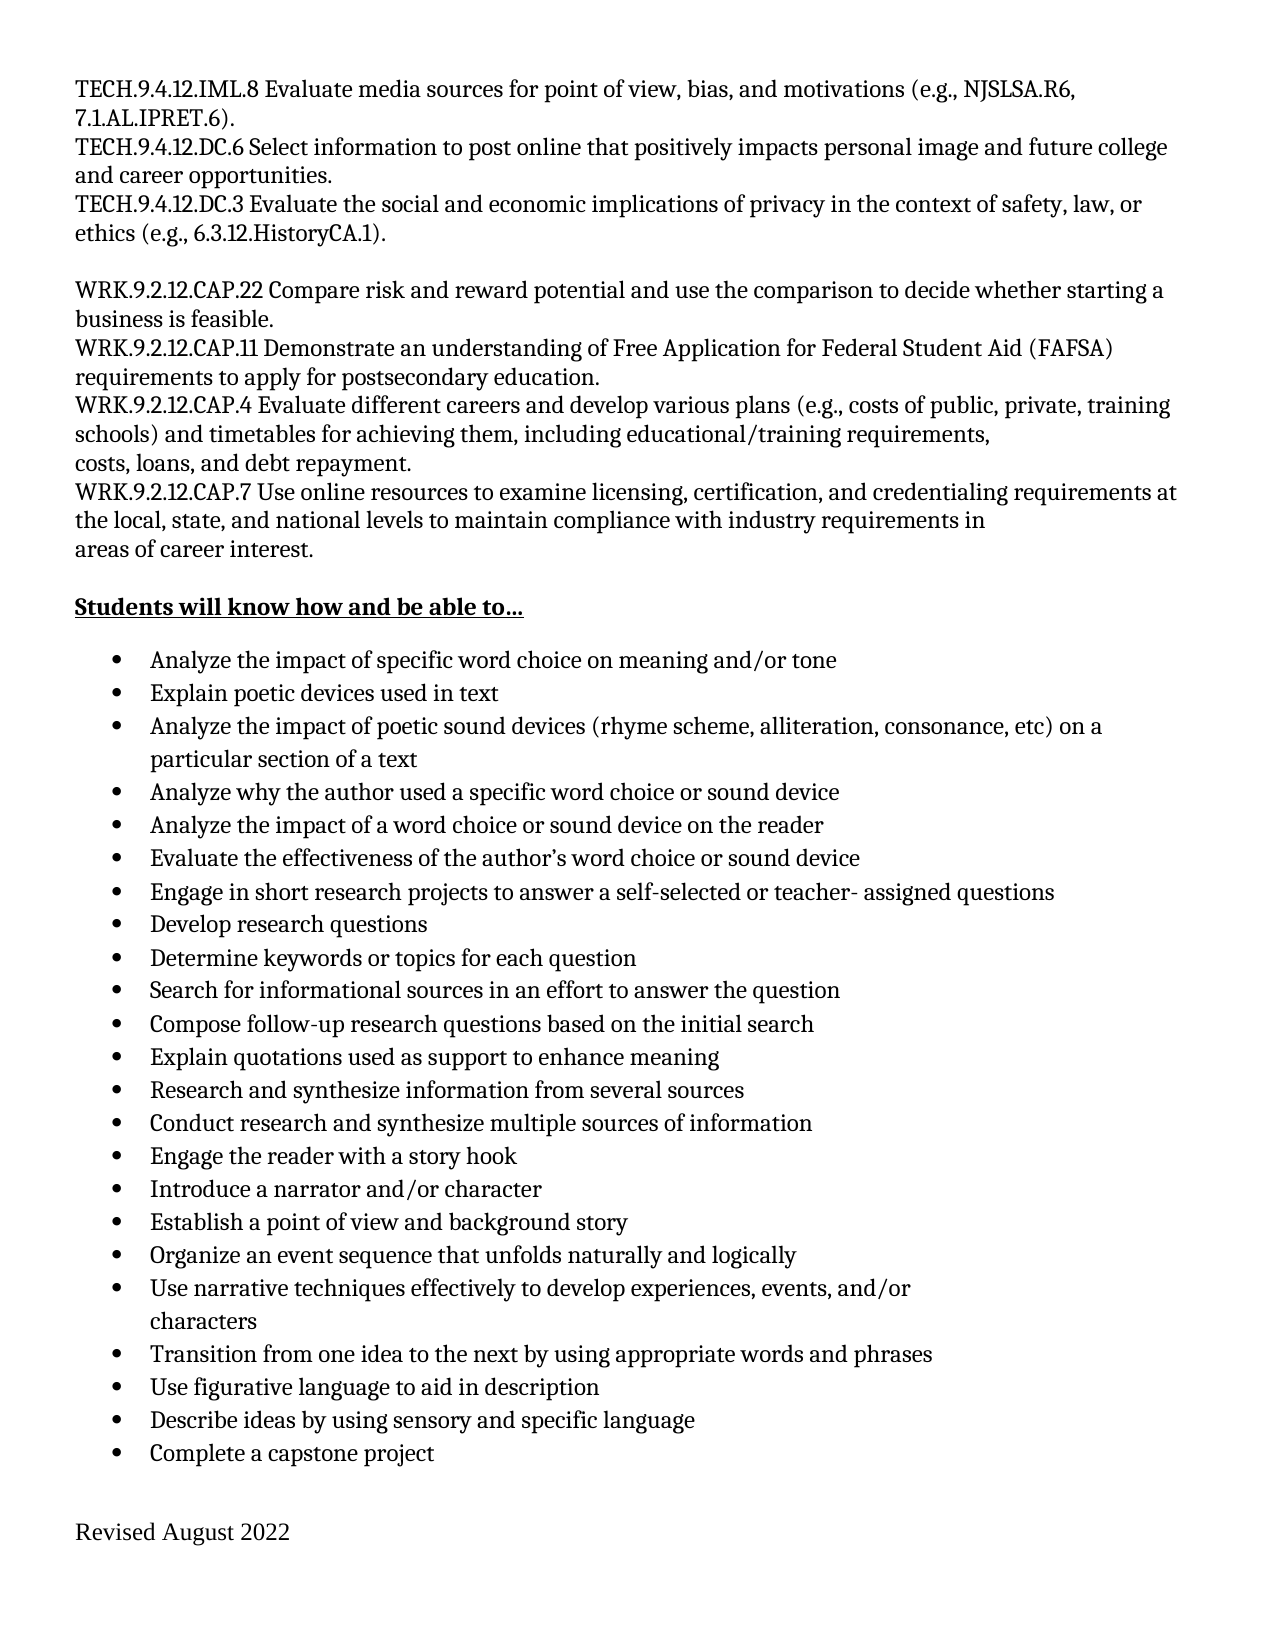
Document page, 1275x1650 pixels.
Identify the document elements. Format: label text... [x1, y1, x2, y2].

list Explain poetic devices used in text [112, 679, 1200, 708]
list Describe ideas by using sensory and specific language [112, 1406, 1200, 1434]
text Students will know how and be able to… [75, 592, 1200, 621]
text requirements to apply for postsecondary education. [75, 362, 1200, 391]
text 7.1.AL.IPRET.6). [75, 104, 1200, 132]
list Use narrative techniques effectively to develop experiences, events, and/or characters [112, 1274, 1200, 1335]
text TECH.9.4.12.DC.6 Select information to post online that positively impacts personal image and future college and career opportunities. [75, 132, 1200, 190]
list Explain quotations used as support to enhance meaning [112, 1042, 1200, 1071]
list Determine keywords or topics for each question [112, 943, 1200, 972]
list Establish a point of view and background story [112, 1208, 1200, 1236]
list Conduct research and synthesize multiple sources of information [112, 1108, 1200, 1137]
text ethics (e.g., 6.3.12.HistoryCA.1). [75, 219, 1200, 247]
list Develop research questions [112, 910, 1200, 939]
list Research and synthesize information from several sources [112, 1076, 1200, 1104]
list Organize an event sequence that unfolds naturally and logically [112, 1241, 1200, 1269]
list Analyze why the author used a specific word choice or sound device [112, 778, 1200, 807]
list Engage in short research projects to answer a self-selected or teacher- assigned questions [112, 877, 1200, 906]
text WRK.9.2.12.CAP.22 Compare risk and reward potential and use the comparison to decide whether starting a business is feasible. [75, 276, 1200, 334]
text TECH.9.4.12.IML.8 Evaluate media sources for point of view, bias, and motivations (e.g., NJSLSA.R6, [75, 75, 1200, 104]
list Use figurative language to aid in description [112, 1373, 1200, 1401]
list Compose follow-up research questions based on the initial search [112, 1009, 1200, 1038]
list Analyze the impact of a word choice or sound device on the reader [112, 811, 1200, 840]
text costs, loans, and debt repayment. [75, 449, 1200, 477]
text TECH.9.4.12.DC.3 Evaluate the social and economic implications of privacy in the context of safety, law, or [75, 190, 1200, 219]
list Analyze the impact of poetic sound devices (rhyme scheme, alliteration, consonance, etc) on a particular section of a text [112, 712, 1200, 774]
list Transition from one idea to the next by using appropriate words and phrases [112, 1340, 1200, 1368]
list Complete a capstone project [112, 1439, 1200, 1467]
text WRK.9.2.12.CAP.11 Demonstrate an understanding of Free Application for Federal Student Aid (FAFSA) [75, 334, 1200, 362]
list Evaluate the effectiveness of the author’s word choice or sound device [112, 844, 1200, 873]
text WRK.9.2.12.CAP.7 Use online resources to examine licensing, certification, and credentialing requirements at the local, state, and national levels to maintain compliance with industry requirements in [75, 477, 1200, 535]
list Analyze the impact of specific word choice on meaning and/or tone [112, 646, 1200, 675]
list Introduce a narrator and/or character [112, 1174, 1200, 1203]
list Engage the reader with a story hook [112, 1142, 1200, 1170]
text areas of career interest. [75, 535, 1200, 564]
list Search for informational sources in an effort to answer the question [112, 976, 1200, 1005]
text WRK.9.2.12.CAP.4 Evaluate different careers and develop various plans (e.g., costs of public, private, training schools) and timetables for achieving them, including educational/training requirements, [75, 391, 1200, 449]
